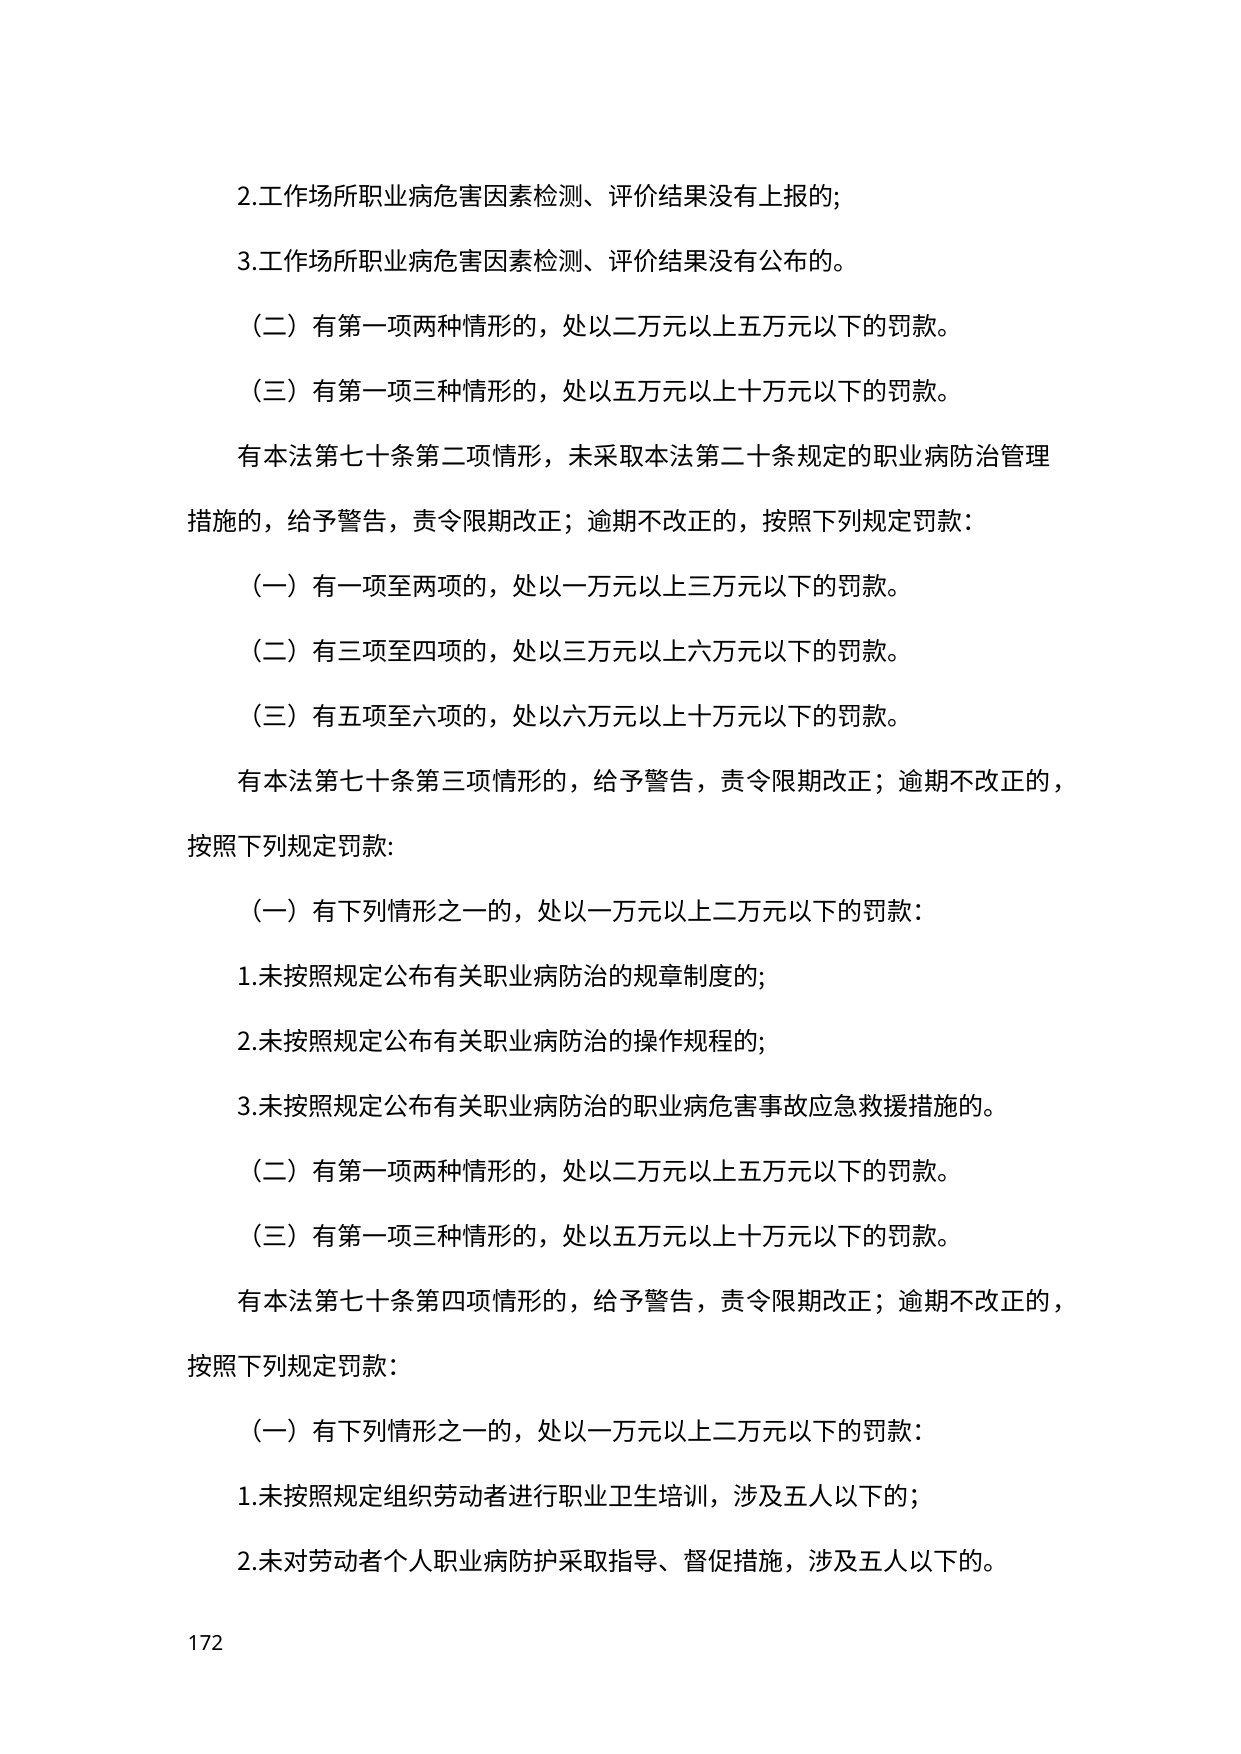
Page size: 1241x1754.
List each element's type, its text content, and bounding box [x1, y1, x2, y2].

text （一）有下列情形之一的，处以一万元以上二万元以下的罚款： [187, 877, 1053, 942]
text （一）有一项至两项的，处以一万元以上三万元以下的罚款。 [187, 552, 1053, 617]
text （二）有第一项两种情形的，处以二万元以上五万元以下的罚款。 [187, 1137, 1053, 1202]
text 有本法第七十条第三项情形的，给予警告，责令限期改正；逾期不改正的，按照下列规定罚款: [187, 747, 1053, 877]
text 有本法第七十条第四项情形的，给予警告，责令限期改正；逾期不改正的，按照下列规定罚款： [187, 1267, 1053, 1397]
text （三）有五项至六项的，处以六万元以上十万元以下的罚款。 [187, 682, 1053, 747]
text 2.未按照规定公布有关职业病防治的操作规程的; [187, 1007, 1053, 1072]
text （三）有第一项三种情形的，处以五万元以上十万元以下的罚款。 [187, 357, 1053, 422]
text 3.未按照规定公布有关职业病防治的职业病危害事故应急救援措施的。 [187, 1072, 1053, 1137]
text （三）有第一项三种情形的，处以五万元以上十万元以下的罚款。 [187, 1202, 1053, 1267]
text 1.未按照规定公布有关职业病防治的规章制度的; [187, 942, 1053, 1007]
text 2.工作场所职业病危害因素检测、评价结果没有上报的; [187, 162, 1053, 227]
text （一）有下列情形之一的，处以一万元以上二万元以下的罚款： [187, 1397, 1053, 1462]
text （二）有三项至四项的，处以三万元以上六万元以下的罚款。 [187, 617, 1053, 682]
text 1.未按照规定组织劳动者进行职业卫生培训，涉及五人以下的； [187, 1462, 1053, 1527]
text （二）有第一项两种情形的，处以二万元以上五万元以下的罚款。 [187, 292, 1053, 357]
text 3.工作场所职业病危害因素检测、评价结果没有公布的。 [187, 227, 1053, 292]
text 有本法第七十条第二项情形，未采取本法第二十条规定的职业病防治管理措施的，给予警告，责令限期改正；逾期不改正的，按照下列规定罚款： [187, 422, 1053, 552]
text 2.未对劳动者个人职业病防护采取指导、督促措施，涉及五人以下的。 [187, 1527, 1053, 1592]
